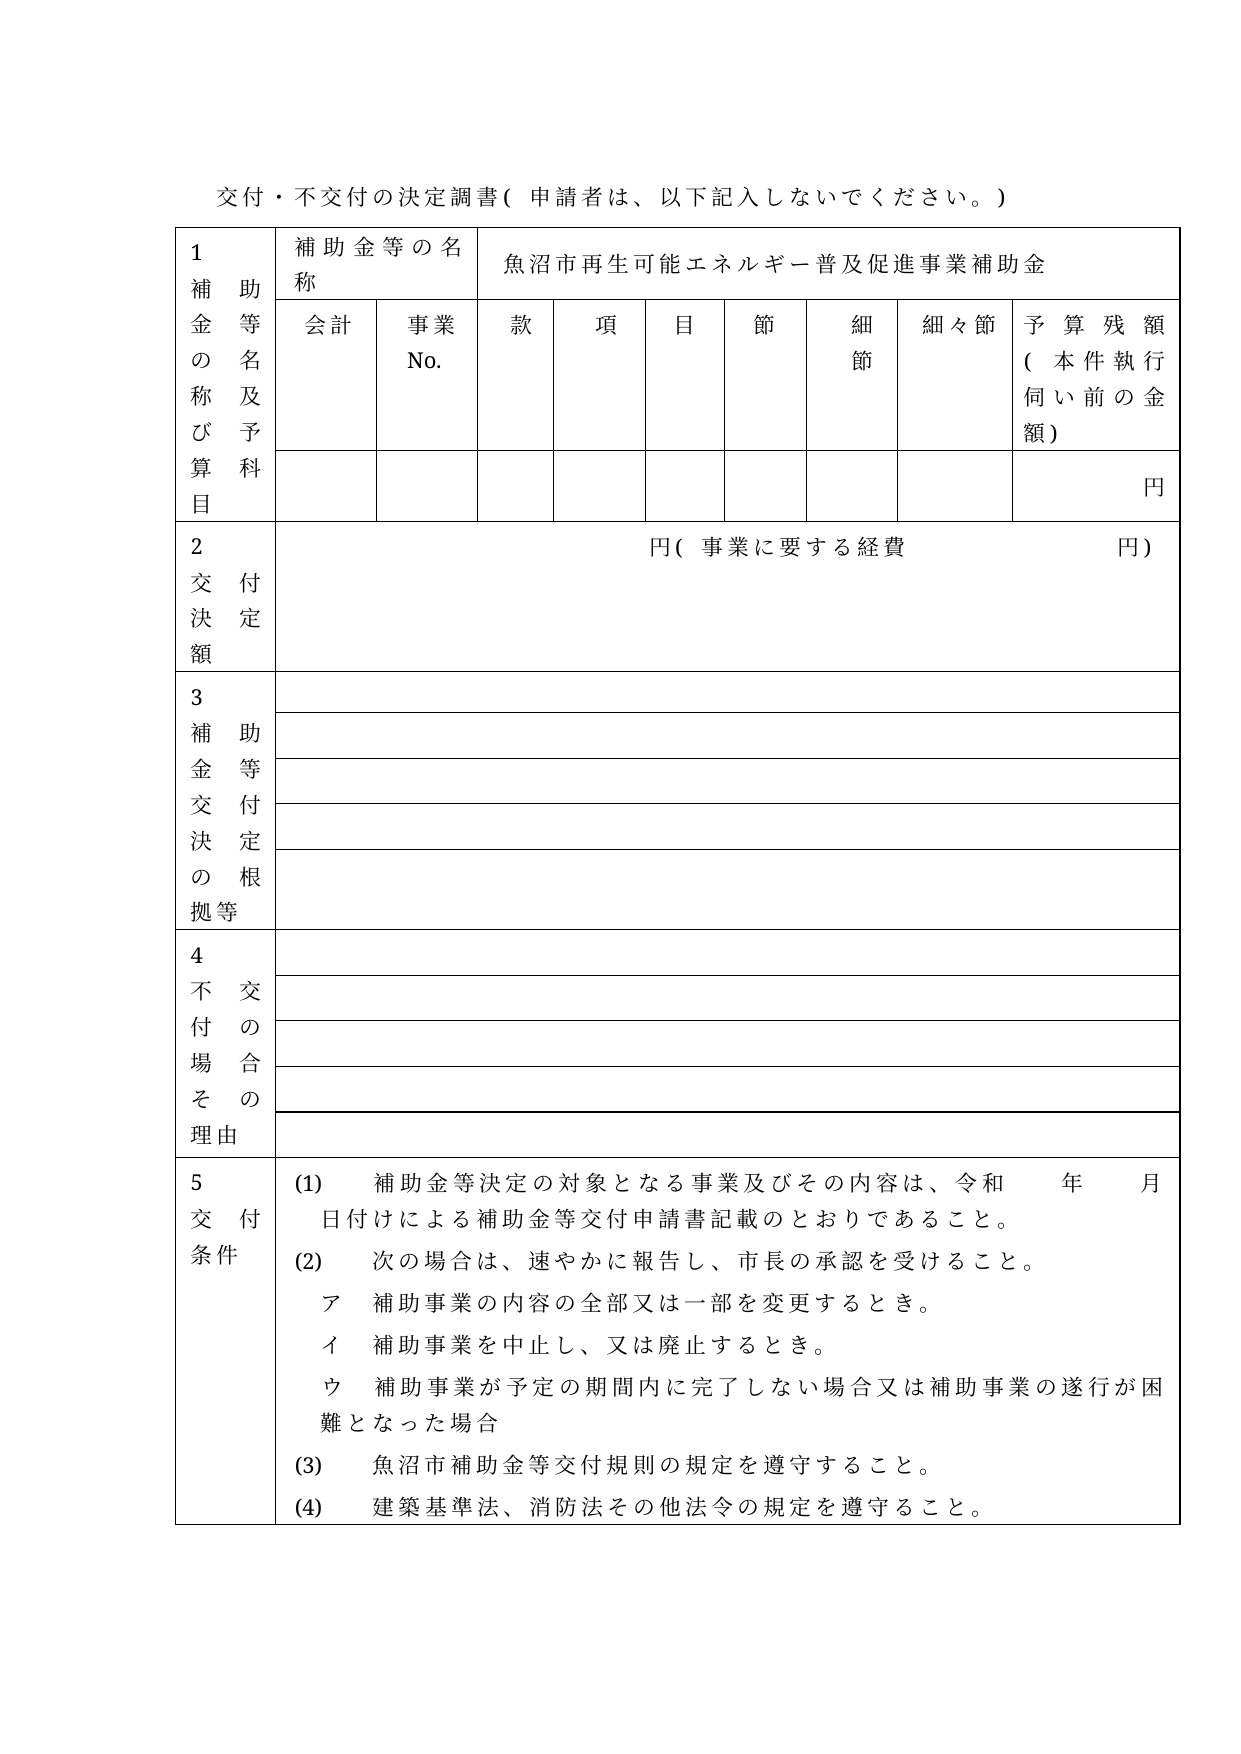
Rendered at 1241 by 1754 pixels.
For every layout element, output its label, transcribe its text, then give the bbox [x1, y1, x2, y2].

table_cell 項 [554, 300, 645, 450]
table_cell 2 交付決定額 [176, 522, 275, 671]
table_cell [276, 1113, 1179, 1157]
table_cell 事業No. [377, 300, 477, 450]
table_cell (1) 補助金等決定の対象となる事業及びその内容は、令和 年 月 日付けによる補助金等交付申請書記載のとおりであること。 (2) 次の場合は、速やかに報告し、市長の承認を受けること。 ア 補助事業の内容の全部又は一部を変更するとき。 イ 補助事業を中止し、又は廃止するとき。 ウ 補助事業が予定の期間内に完了しない場合又は補助事業の遂行が困難となった場合 (3) 魚沼市補助金等交付規則の規定を遵守すること。 (4) 建築基準法、消防法その他法令の規定を遵守ること。 [276, 1158, 1179, 1524]
table_cell 目 [646, 300, 724, 450]
table_cell 予算残額(本件執行伺い前の金額) [1013, 300, 1179, 450]
text 交付・不交付の決定調書(申請者は、以下記入しないでください。) [164, 178, 1076, 214]
table_header 魚沼市再生可能エネルギー普及促進事業補助金 [478, 228, 1179, 299]
table_cell 会計 [276, 300, 376, 450]
table_cell [276, 850, 1179, 929]
table_cell [276, 1021, 1179, 1066]
table_cell [276, 1067, 1179, 1111]
table_cell 細節 [807, 300, 897, 450]
table_cell [276, 976, 1179, 1020]
table_cell [276, 672, 1179, 712]
table_cell [276, 713, 1179, 758]
table_cell 3 補助金等交付決定の根拠等 [176, 672, 275, 929]
table_header 補助金等の名称 [276, 228, 477, 299]
table_cell [807, 451, 897, 521]
table_cell [725, 451, 806, 521]
table_cell [276, 759, 1179, 803]
table_cell [276, 451, 376, 521]
table_cell 款 [478, 300, 553, 450]
table_cell 節 [725, 300, 806, 450]
table_cell [276, 804, 1179, 849]
table_cell 細々節 [898, 300, 1012, 450]
table_cell [898, 451, 1012, 521]
table_cell [276, 930, 1179, 975]
table_cell 円 [1013, 451, 1179, 521]
table_cell 4 不交付の場合その理由 [176, 930, 275, 1157]
table_cell [478, 451, 553, 521]
table_cell [377, 451, 477, 521]
table_cell 円(事業に要する経費 円) [276, 522, 1179, 671]
table_cell [554, 451, 645, 521]
table_cell 5 交付条件 [176, 1158, 275, 1524]
table_cell [646, 451, 724, 521]
table_header 1 補助金等の名称及び予算科目 [176, 228, 275, 521]
